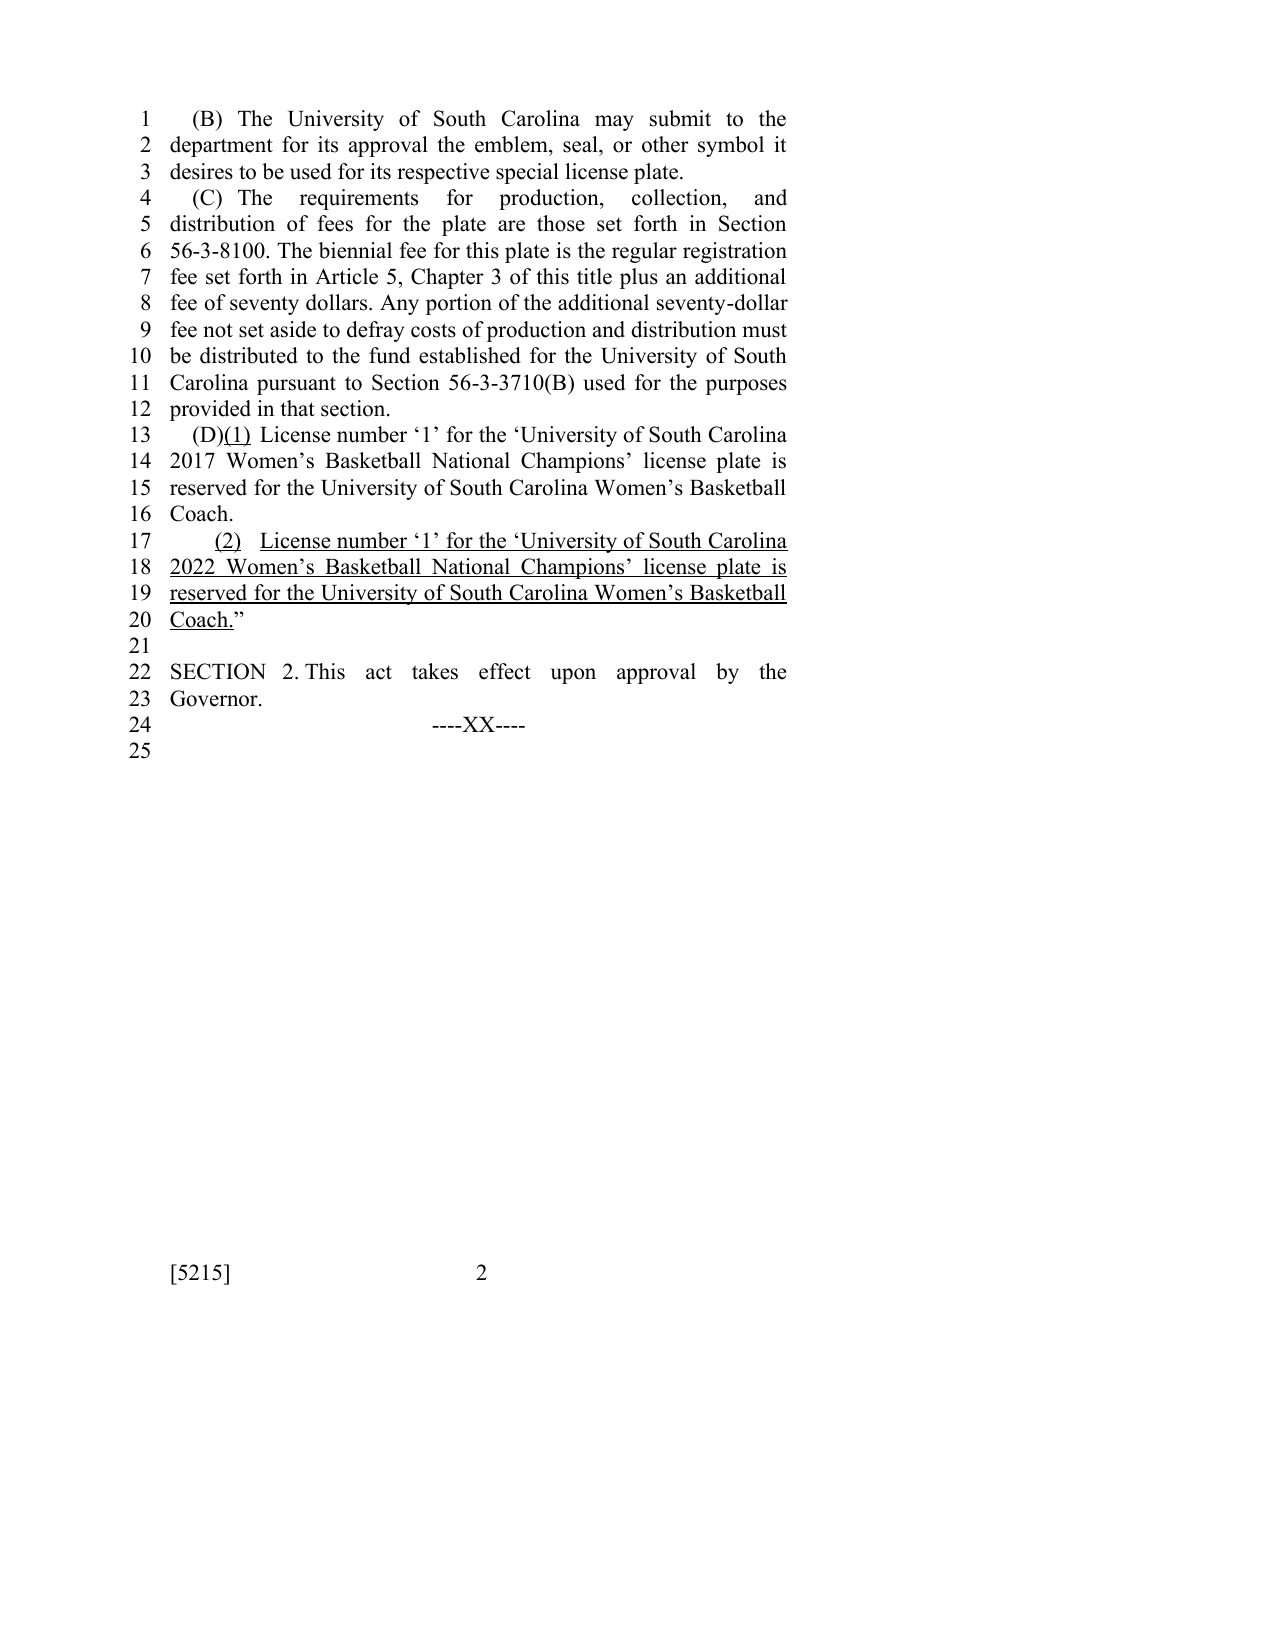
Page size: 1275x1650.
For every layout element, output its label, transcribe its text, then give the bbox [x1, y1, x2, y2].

text (D)(1) License number ‘1’ for the ‘University of South Carolina 2017 Women’s Basketball National Champions’ license plate is reserved for the University of South Carolina Women’s Basketball Coach. [169, 421, 787, 527]
text ----XX---- [169, 711, 787, 737]
text (2) License number ‘1’ for the ‘University of South Carolina 2022 Women’s Basketball National Champions’ license plate is reserved for the University of South Carolina Women’s Basketball Coach.” [169, 603, 787, 632]
text (2) License number ‘1’ for the ‘University of South Carolina 2022 Women’s Basketball National Champions’ license plate is reserved for the University of South Carolina Women’s Basketball Coach.” [169, 577, 787, 602]
text (B) The University of South Carolina may submit to the department for its approval the emblem, seal, or other symbol it desires to be used for its respective special license plate. [169, 105, 787, 184]
text (C) The requirements for production, collection, and distribution of fees for the plate are those set forth in Section 56-3-8100. The biennial fee for this plate is the regular registration fee set forth in Article 5, Chapter 3 of this title plus an additional fee of seventy dollars. Any portion of the additional seventy-dollar fee not set aside to defray costs of production and distribution must be distributed to the fund established for the University of South Carolina pursuant to Section 56-3-3710(B) used for the purposes provided in that section. [169, 184, 787, 421]
text (2) License number ‘1’ for the ‘University of South Carolina 2022 Women’s Basketball National Champions’ license plate is reserved for the University of South Carolina Women’s Basketball Coach.” [169, 527, 787, 576]
text SECTION 2. This act takes effect upon approval by the Governor. [169, 658, 787, 711]
